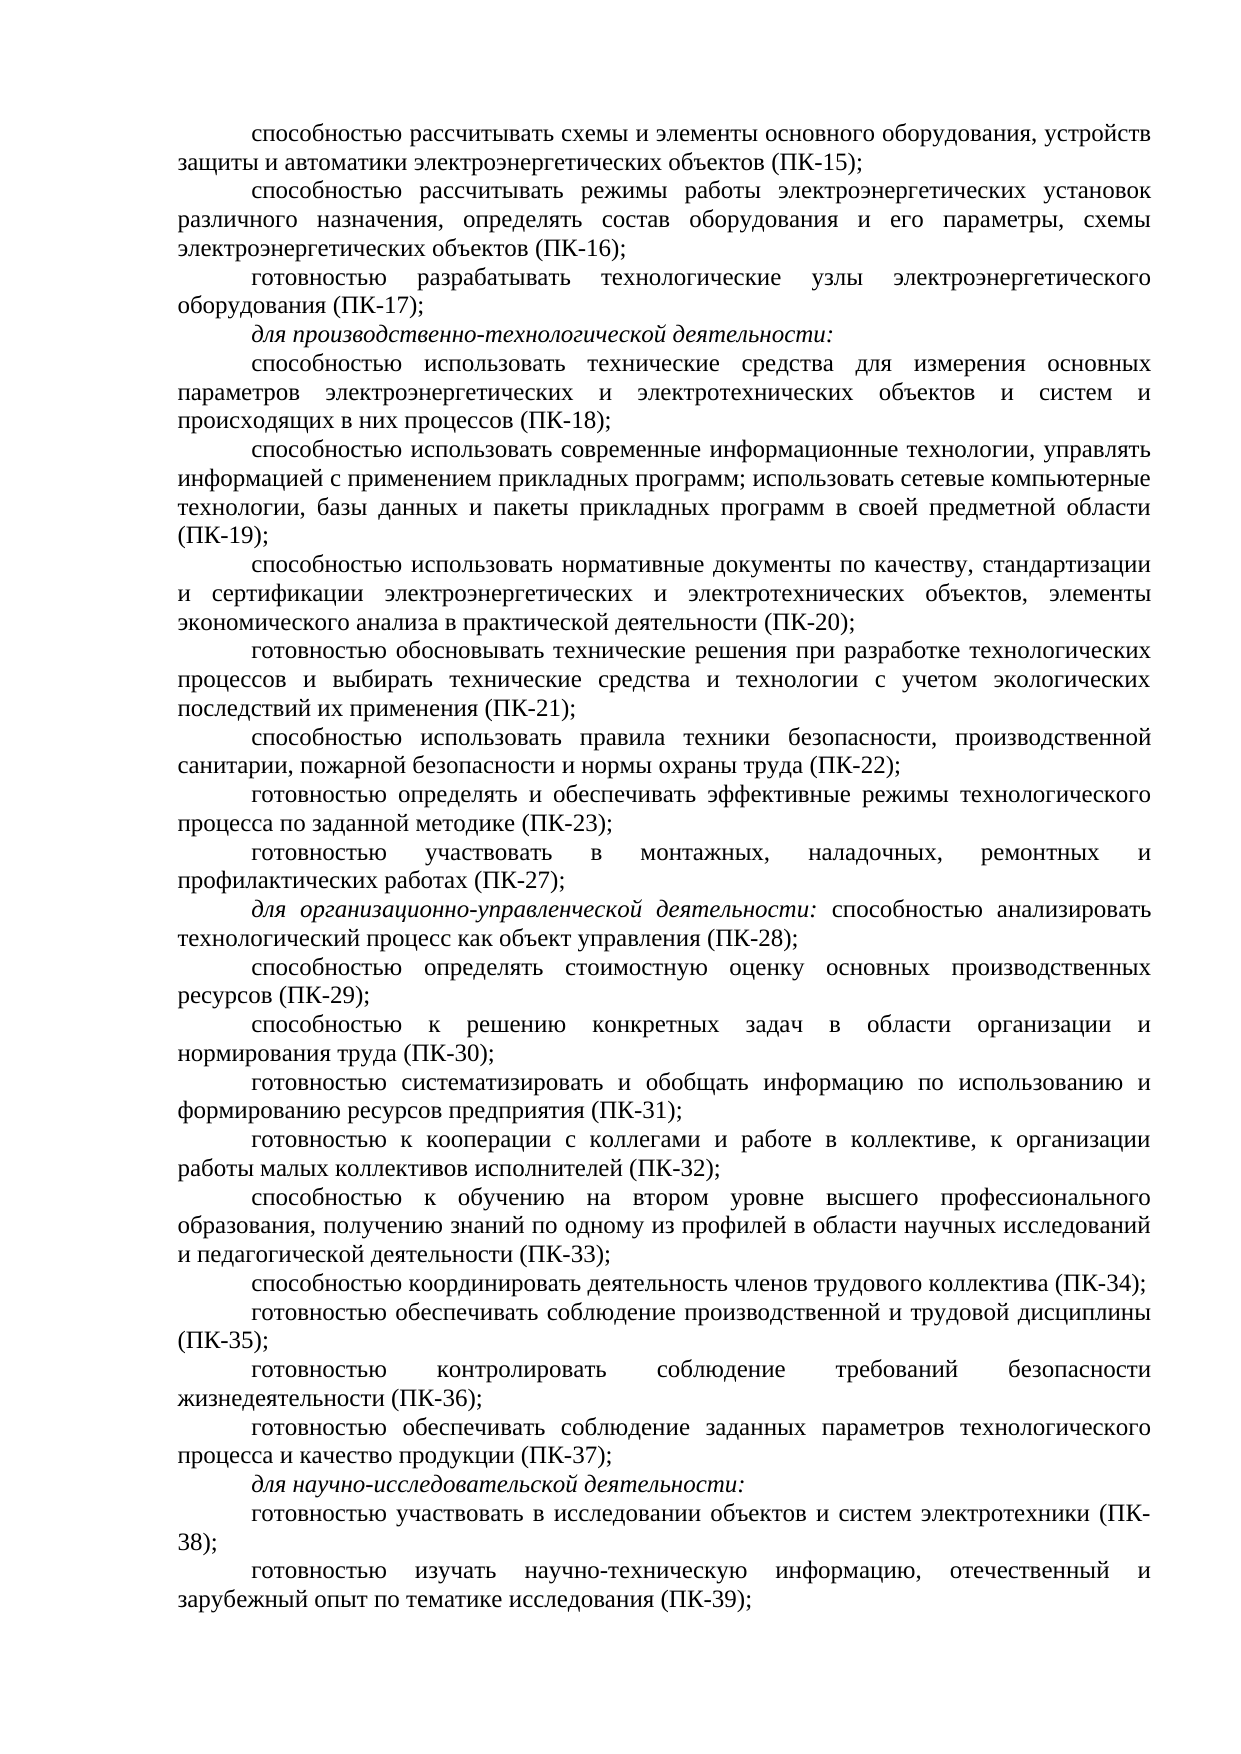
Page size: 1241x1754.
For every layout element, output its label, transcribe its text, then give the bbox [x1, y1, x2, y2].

text способностью к обучению на втором уровне высшего профессионального образования, получению знаний по одному из профилей в области научных исследований и педагогической деятельности (ПК-33); [177, 1182, 1152, 1268]
text способностью рассчитывать режимы работы электроэнергетических установок различного назначения, определять состав оборудования и его параметры, схемы электроэнергетических объектов (ПК-16); [177, 176, 1152, 262]
text готовностью участвовать в монтажных, наладочных, ремонтных и профилактических работах (ПК-27); [177, 837, 1152, 894]
text готовностью разрабатывать технологические узлы электроэнергетического оборудования (ПК-17); [177, 262, 1152, 319]
text готовностью изучать научно-техническую информацию, отечественный и зарубежный опыт по тематике исследования (ПК-39); [177, 1556, 1152, 1613]
text способностью определять стоимостную оценку основных производственных ресурсов (ПК-29); [177, 952, 1152, 1009]
text для производственно-технологической деятельности: [177, 319, 1152, 348]
text способностью использовать нормативные документы по качеству, стандартизации и сертификации электроэнергетических и электротехнических объектов, элементы экономического анализа в практической деятельности (ПК-20); [177, 549, 1152, 636]
text готовностью определять и обеспечивать эффективные режимы технологического процесса по заданной методике (ПК-23); [177, 779, 1152, 837]
text готовностью обосновывать технические решения при разработке технологических процессов и выбирать технические средства и технологии с учетом экологических последствий их применения (ПК-21); [177, 636, 1152, 722]
text готовностью участвовать в исследовании объектов и систем электротехники (ПК-38); [177, 1498, 1152, 1556]
text готовностью систематизировать и обобщать информацию по использованию и формированию ресурсов предприятия (ПК-31); [177, 1067, 1152, 1124]
text готовностью к кооперации с коллегами и работе в коллективе, к организации работы малых коллективов исполнителей (ПК-32); [177, 1124, 1152, 1182]
text способностью использовать правила техники безопасности, производственной санитарии, пожарной безопасности и нормы охраны труда (ПК-22); [177, 722, 1152, 779]
text способностью рассчитывать схемы и элементы основного оборудования, устройств защиты и автоматики электроэнергетических объектов (ПК-15); [177, 118, 1152, 176]
text готовностью обеспечивать соблюдение производственной и трудовой дисциплины (ПК-35); [177, 1297, 1152, 1354]
text готовностью обеспечивать соблюдение заданных параметров технологического процесса и качество продукции (ПК-37); [177, 1412, 1152, 1469]
text для организационно-управленческой деятельности: способностью анализировать технологический процесс как объект управления (ПК-28); [177, 894, 1152, 952]
text способностью использовать современные информационные технологии, управлять информацией с применением прикладных программ; использовать сетевые компьютерные технологии, базы данных и пакеты прикладных программ в своей предметной области (ПК-19); [177, 434, 1152, 549]
text для научно-исследовательской деятельности: [177, 1469, 1152, 1498]
text способностью использовать технические средства для измерения основных параметров электроэнергетических и электротехнических объектов и систем и происходящих в них процессов (ПК-18); [177, 348, 1152, 434]
text способностью к решению конкретных задач в области организации и нормирования труда (ПК-30); [177, 1009, 1152, 1067]
text способностью координировать деятельность членов трудового коллектива (ПК-34); [177, 1268, 1152, 1297]
text готовностью контролировать соблюдение требований безопасности жизнедеятельности (ПК-36); [177, 1354, 1152, 1412]
